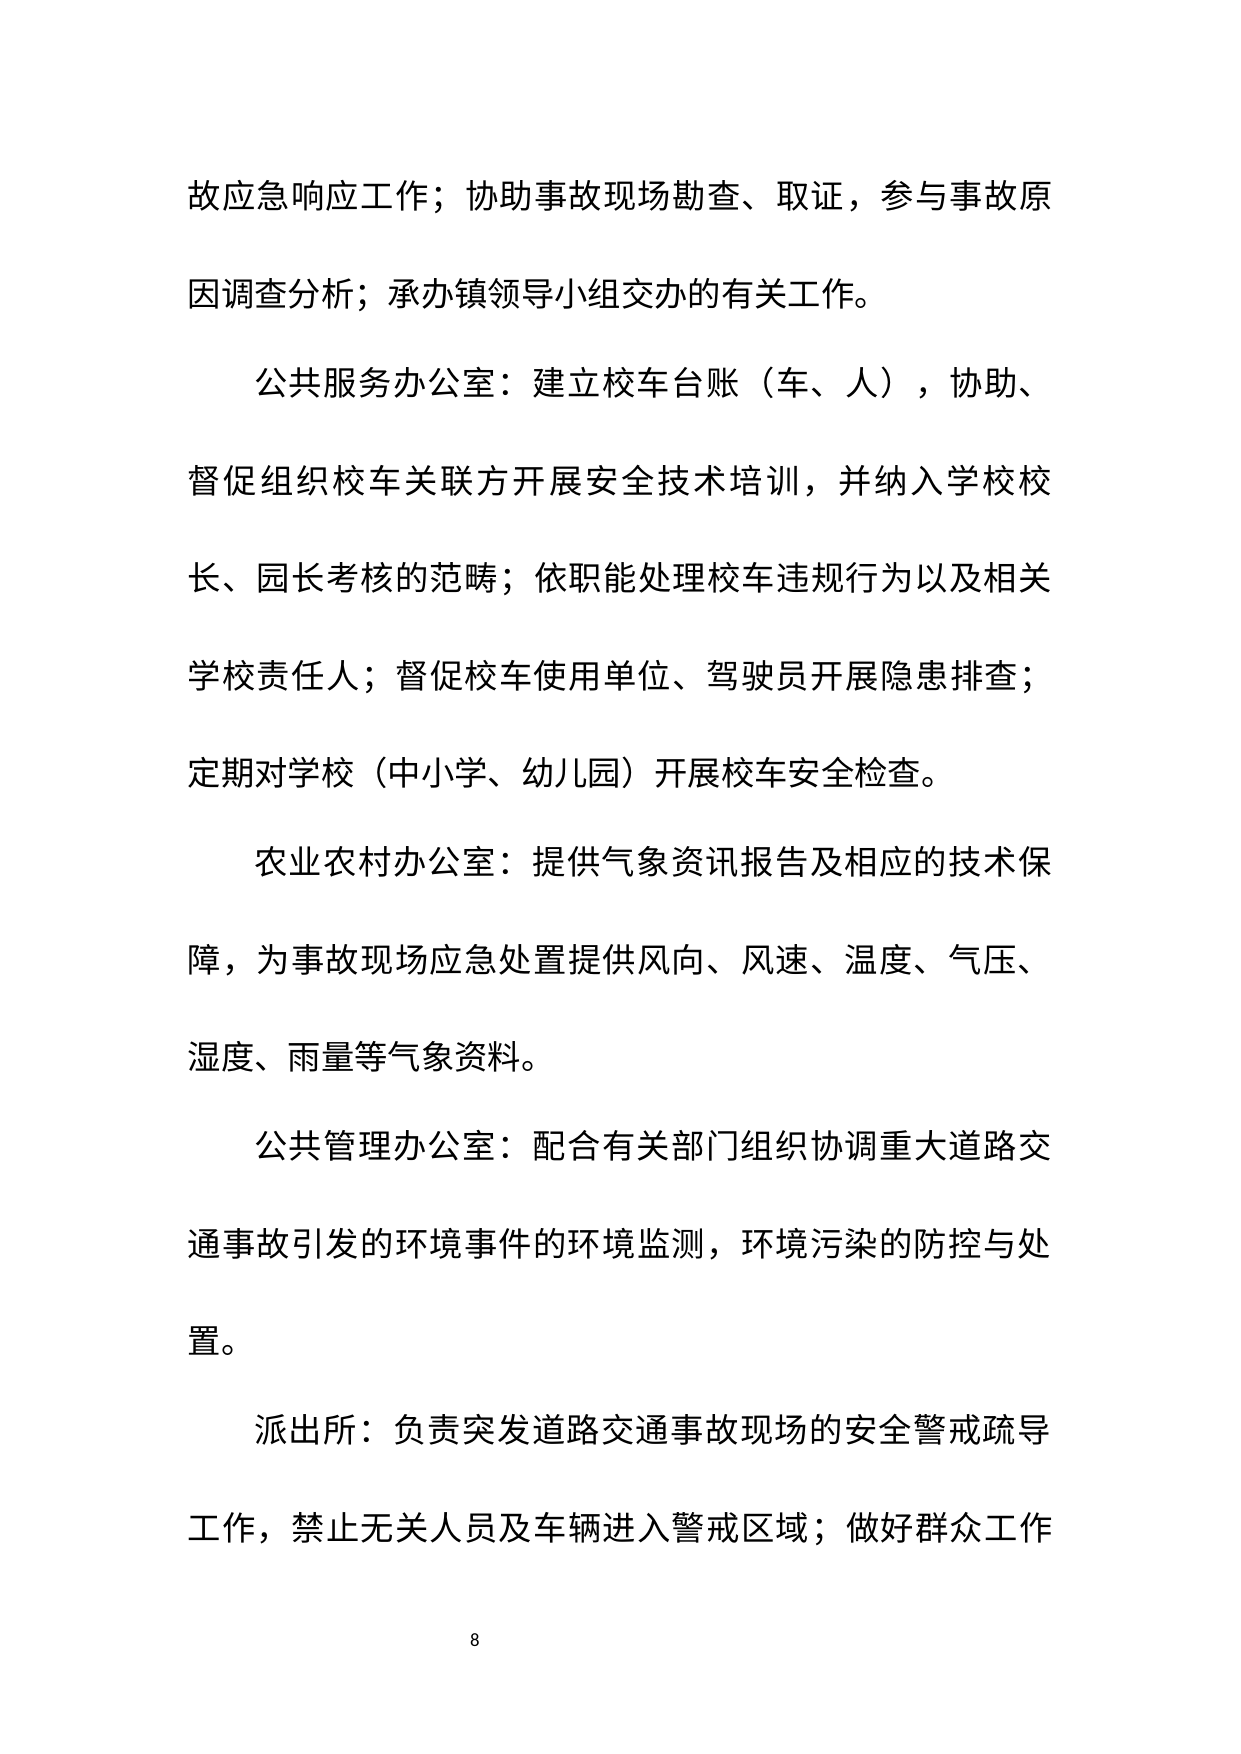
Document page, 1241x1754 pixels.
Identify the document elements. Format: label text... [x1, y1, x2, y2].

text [187, 162, 1053, 324]
text 公共管理办公室：配合有关部门组织协调重大道路交通事故引发的环境事件的环境监测，环境污染的防控与处置。 [187, 1112, 1053, 1372]
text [187, 1396, 1053, 1558]
text 农业农村办公室：提供气象资讯报告及相应的技术保障，为事故现场应急处置提供风向、风速、温度、气压、湿度、雨量等气象资料。 [187, 828, 1053, 1088]
text 公共服务办公室：建立校车台账（车、人），协助、督促组织校车关联方开展安全技术培训，并纳入学校校长、园长考核的范畴；依职能处理校车违规行为以及相关学校责任人；督促校车使用单位、驾驶员开展隐患排查；定期对学校（中小学、幼儿园）开展校车安全检查。 [187, 348, 1053, 803]
